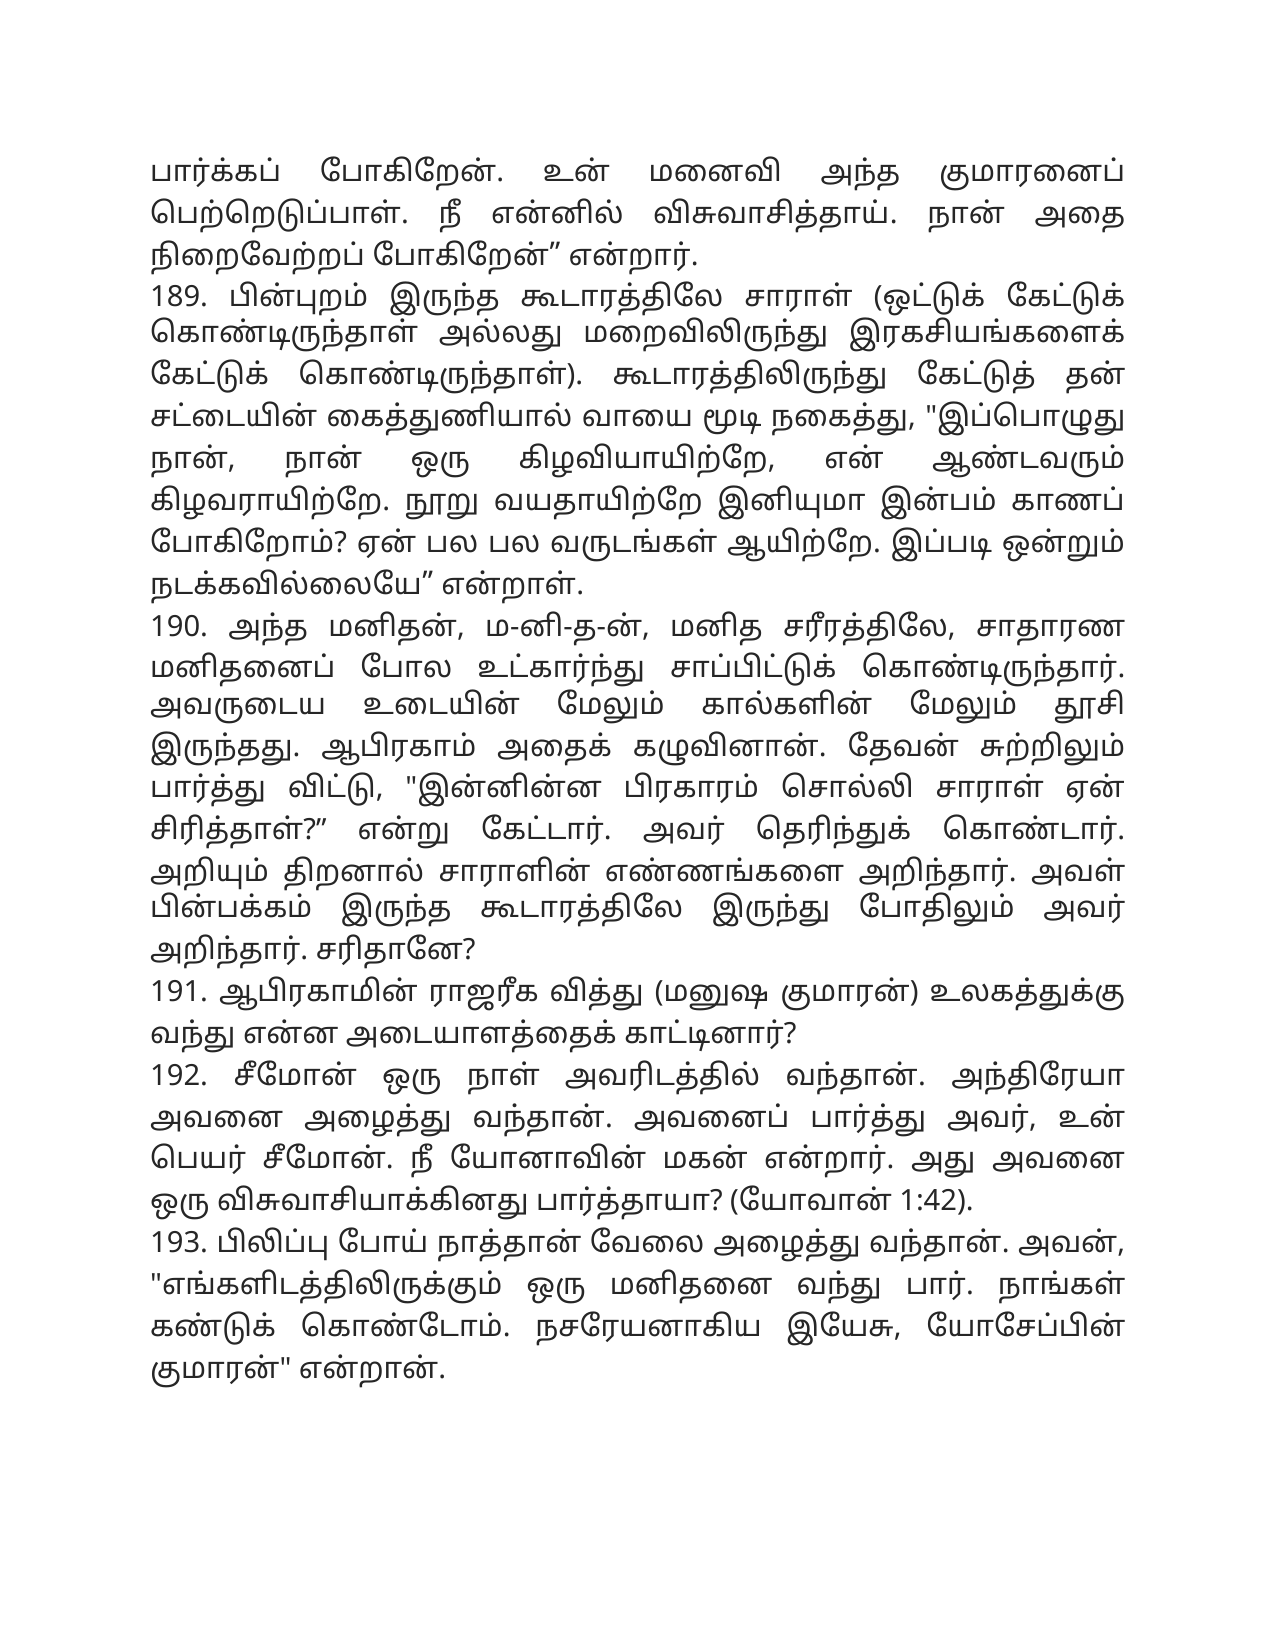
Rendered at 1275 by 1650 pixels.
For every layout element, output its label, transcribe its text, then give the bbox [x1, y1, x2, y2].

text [150, 150, 1125, 276]
text 189. பின்புறம் இருந்த கூடாரத்திலே சாராள் (ஒட்டுக் கேட்டுக் கொண்டிருந்தாள் அல்லது மறைவிலிருந்து இரகசியங்களைக் கேட்டுக் கொண்டிருந்தாள்). கூடாரத்திலிருந்து கேட்டுத் தன் சட்டையின் கைத்துணியால் வாயை மூடி நகைத்து, "இப்பொழுது நான், நான் ஒரு கிழவியாயிற்றே, என் ஆண்டவரும் கிழவராயிற்றே. நூறு வயதாயிற்றே இனியுமா இன்பம் காணப் போகிறோம்? ஏன் பல பல வருடங்கள் ஆயிற்றே. இப்படி ஒன்றும் நடக்கவில்லையே” என்றாள். [150, 276, 1125, 605]
text 190. அந்த மனிதன், ம-னி-த-ன், மனித சரீரத்திலே, சாதாரண மனிதனைப் போல உட்கார்ந்து சாப்பிட்டுக் கொண்டிருந்தார். அவருடைய உடையின் மேலும் கால்களின் மேலும் தூசி இருந்தது. ஆபிரகாம் அதைக் கழுவினான். தேவன் சுற்றிலும் பார்த்து விட்டு, "இன்னின்ன பிரகாரம் சொல்லி சாராள் ஏன் சிரித்தாள்?” என்று கேட்டார். அவர் தெரிந்துக் கொண்டார். அறியும் திறனால் சாராளின் எண்ணங்களை அறிந்தார். அவள் பின்பக்கம் இருந்த கூடாரத்திலே இருந்து போதிலும் அவர் அறிந்தார். சரிதானே? [150, 605, 1125, 970]
text 192. சீமோன் ஒரு நாள் அவரிடத்தில் வந்தான். அந்திரேயா அவனை அழைத்து வந்தான். அவனைப் பார்த்து அவர், உன் பெயர் சீமோன். நீ யோனாவின் மகன் என்றார். அது அவனை ஒரு விசுவாசியாக்கினது பார்த்தாயா? (யோவான் 1:42). [150, 1054, 1125, 1222]
text 191. ஆபிரகாமின் ராஜரீக வித்து (மனுஷ குமாரன்) உலகத்துக்கு வந்து என்ன அடையாளத்தைக் காட்டினார்? [150, 970, 1125, 1054]
text 193. பிலிப்பு போய் நாத்தான் வேலை அழைத்து வந்தான். அவன், "எங்களிடத்திலிருக்கும் ஒரு மனிதனை வந்து பார். நாங்கள் கண்டுக் கொண்டோம். நசரேயனாகிய இயேசு, யோசேப்பின் குமாரன்" என்றான். [150, 1222, 1125, 1389]
